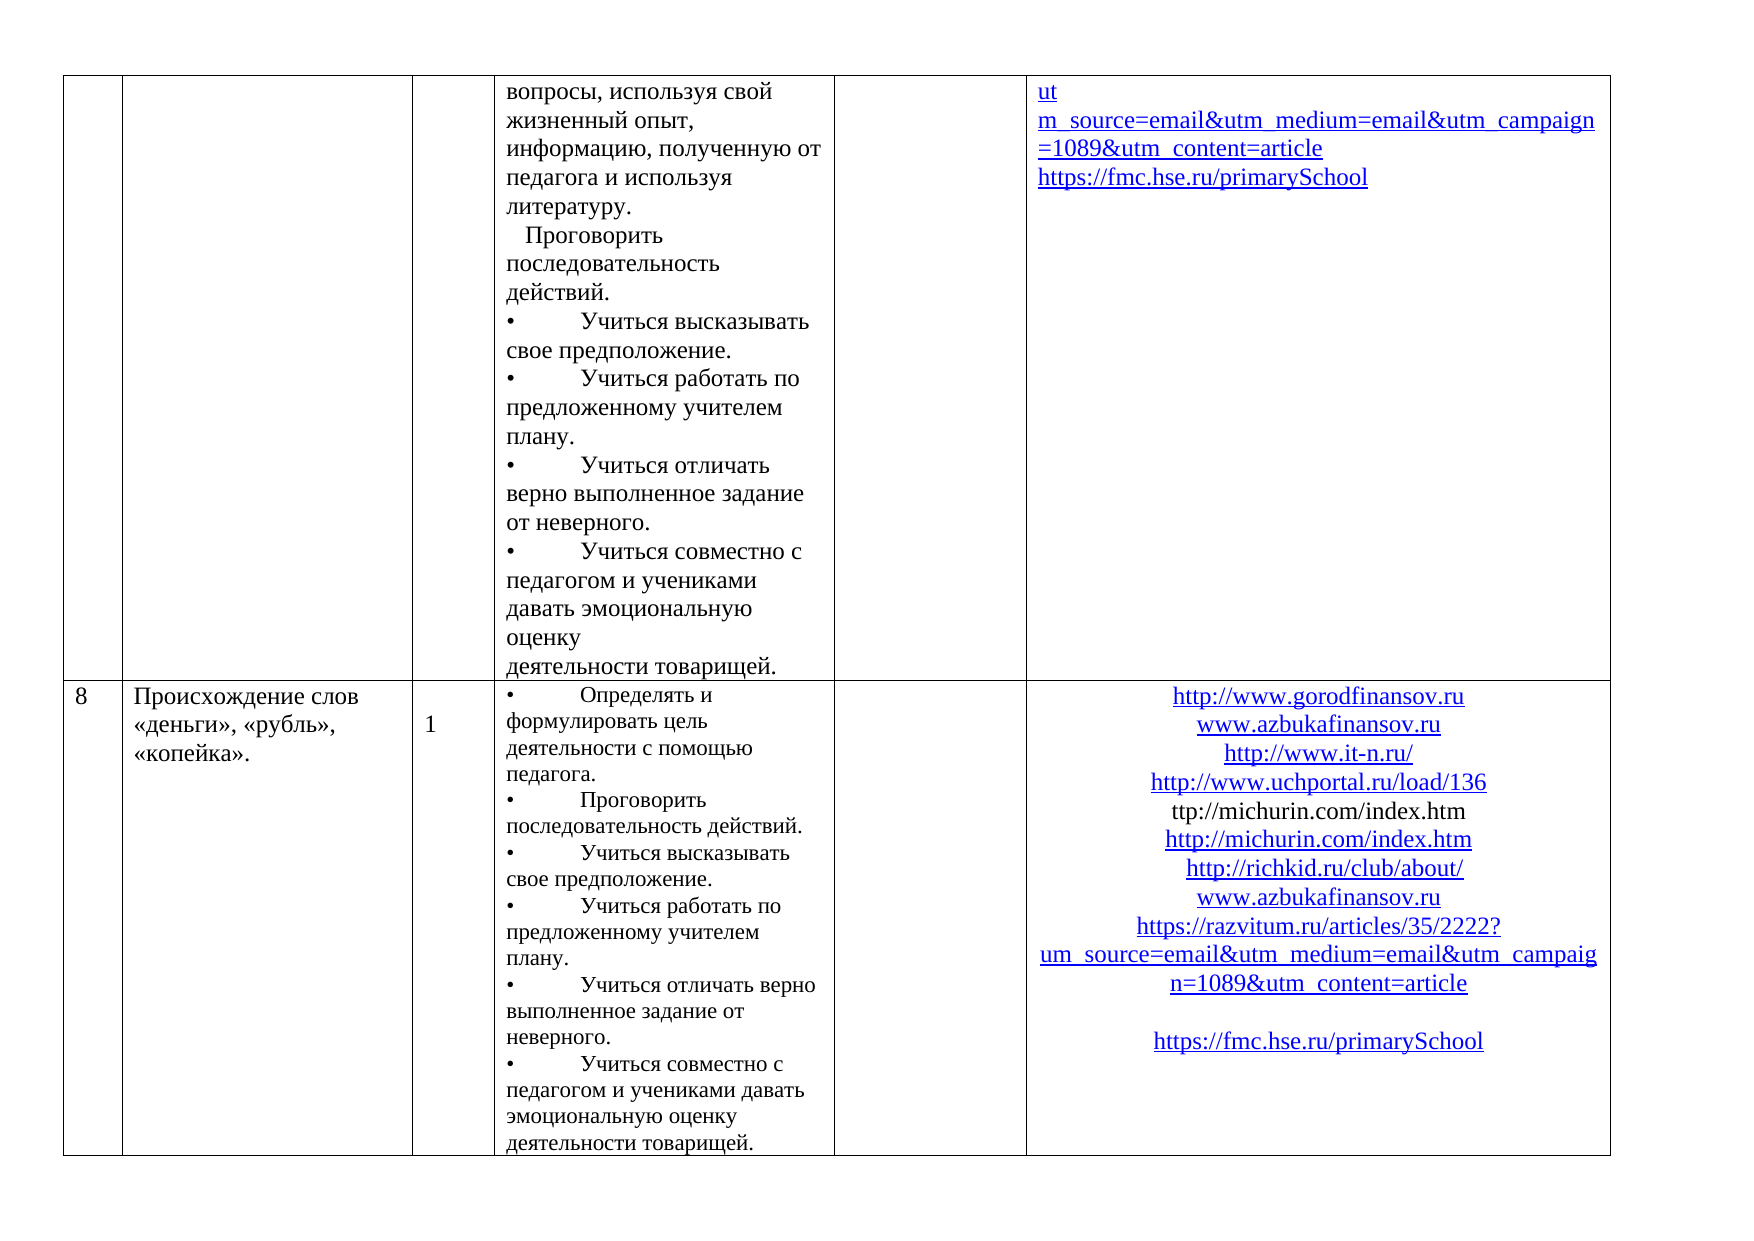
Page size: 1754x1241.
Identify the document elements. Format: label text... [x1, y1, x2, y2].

table_cell 1 [413, 681, 494, 1155]
table_cell 8 [64, 681, 122, 1155]
table_cell [835, 681, 1026, 1155]
table_cell • Определять и формулировать цель деятельности с помощью педагога. • Проговорить последовательность действий. • Учиться высказывать свое предположение. • Учиться работать по предложенному учителем плану. • Учиться отличать верно выполненное задание от неверного. • Учиться совместно с педагогом и учениками давать эмоциональную оценку деятельности товарищей. [495, 681, 834, 1155]
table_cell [495, 76, 834, 680]
table_cell Происхождение слов «деньги», «рубль», «копейка». [123, 681, 412, 1155]
table_cell 7 [64, 76, 122, 680]
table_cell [1027, 76, 1610, 680]
table_cell http://www.gorodfinansov.ru www.azbukafinansov.ru http://www.it-n.ru/ http://www.uchportal.ru/load/136 ttp://michurin.com/index.htm http://michurin.com/index.htm http://richkid.ru/club/about/ www.azbukafinansov.ru https://razvitum.ru/articles/35/2222?um_source=email&utm_medium=email&utm_campaign=1089&utm_content=article https://fmc.hse.ru/primarySchool [1027, 681, 1610, 1155]
table_cell 1 [413, 76, 494, 680]
table_cell [835, 76, 1026, 680]
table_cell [123, 76, 412, 680]
